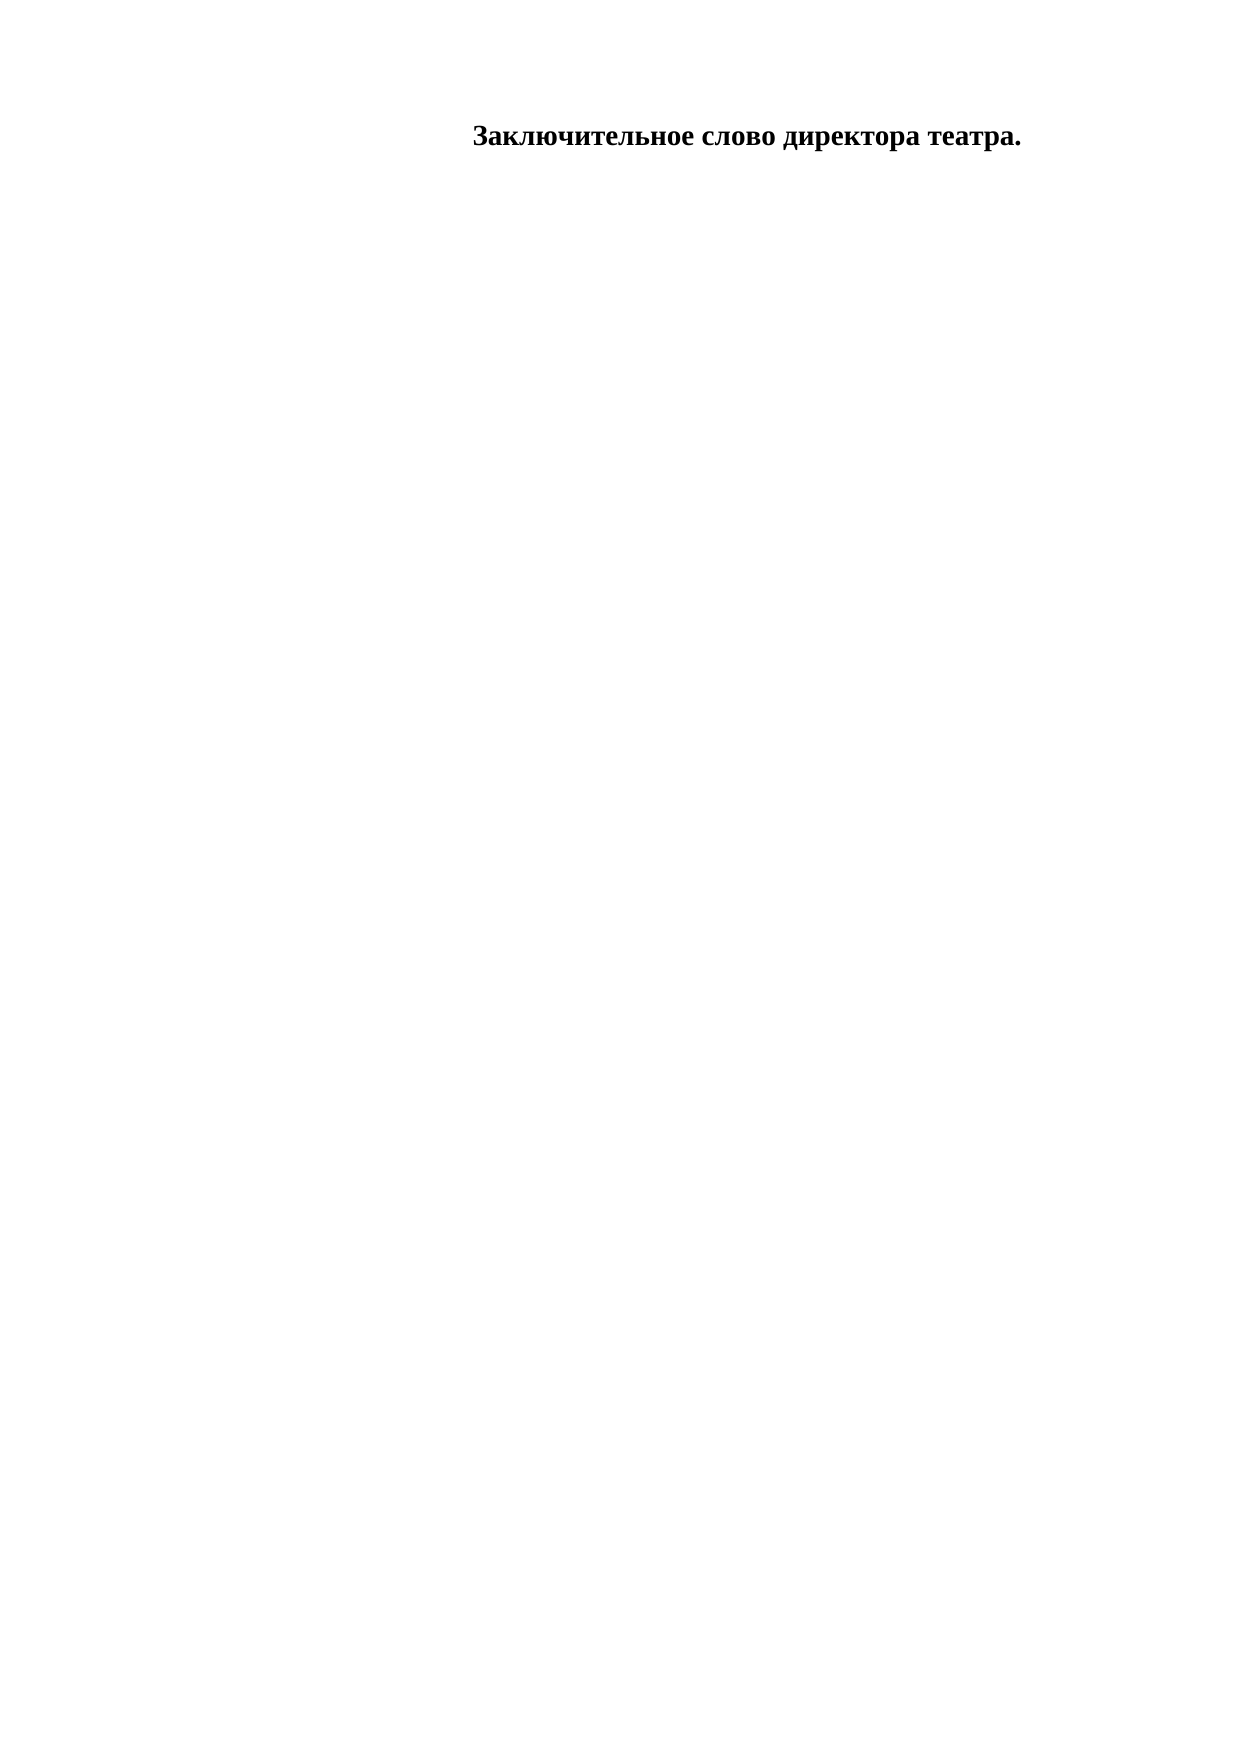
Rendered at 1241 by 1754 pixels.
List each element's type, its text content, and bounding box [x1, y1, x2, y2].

text Заключительное слово директора театра. [236, 118, 1152, 152]
